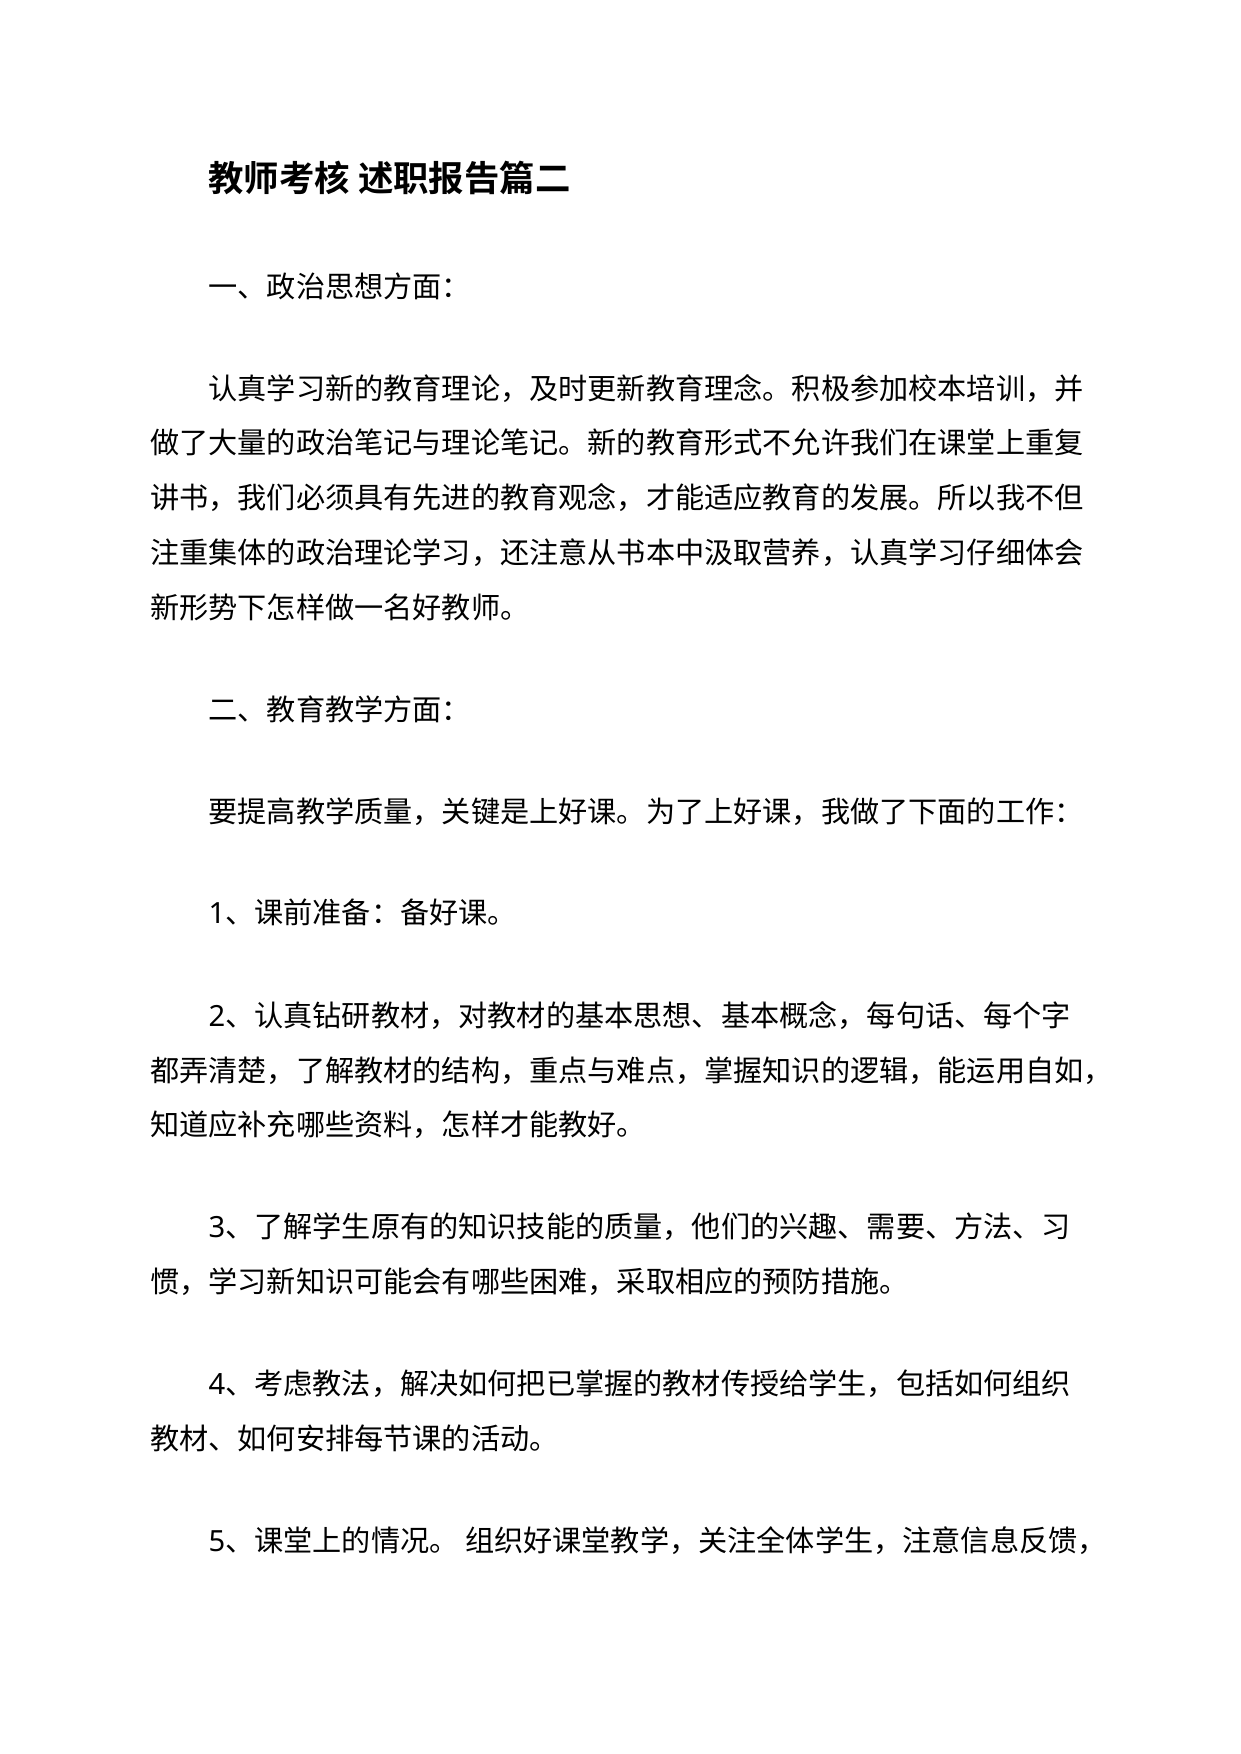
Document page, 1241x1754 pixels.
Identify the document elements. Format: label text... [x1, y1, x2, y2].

text 二、教育教学方面： [150, 687, 1090, 729]
text 4、考虑教法，解决如何把已掌握的教材传授给学生，包括如何组织教材、如何安排每节课的活动。 [150, 1361, 1090, 1458]
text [150, 1517, 1090, 1560]
text 2、认真钻研教材，对教材的基本思想、基本概念，每句话、每个字都弄清楚，了解教材的结构，重点与难点，掌握知识的逻辑，能运用自如，知道应补充哪些资料，怎样才能教好。 [150, 992, 1090, 1144]
text 认真学习新的教育理论，及时更新教育理念。积极参加校本培训，并做了大量的政治笔记与理论笔记。新的教育形式不允许我们在课堂上重复讲书，我们必须具有先进的教育观念，才能适应教育的发展。所以我不但注重集体的政治理论学习，还注意从书本中汲取营养，认真学习仔细体会新形势下怎样做一名好教师。 [150, 365, 1090, 627]
text 3、了解学生原有的知识技能的质量，他们的兴趣、需要、方法、习惯，学习新知识可能会有哪些困难，采取相应的预防措施。 [150, 1204, 1090, 1301]
text 1、课前准备：备好课。 [150, 890, 1090, 932]
text 要提高教学质量，关键是上好课。为了上好课，我做了下面的工作： [150, 788, 1090, 831]
text 一、政治思想方面： [150, 263, 1090, 306]
text 教师考核 述职报告篇二 [150, 150, 1090, 201]
